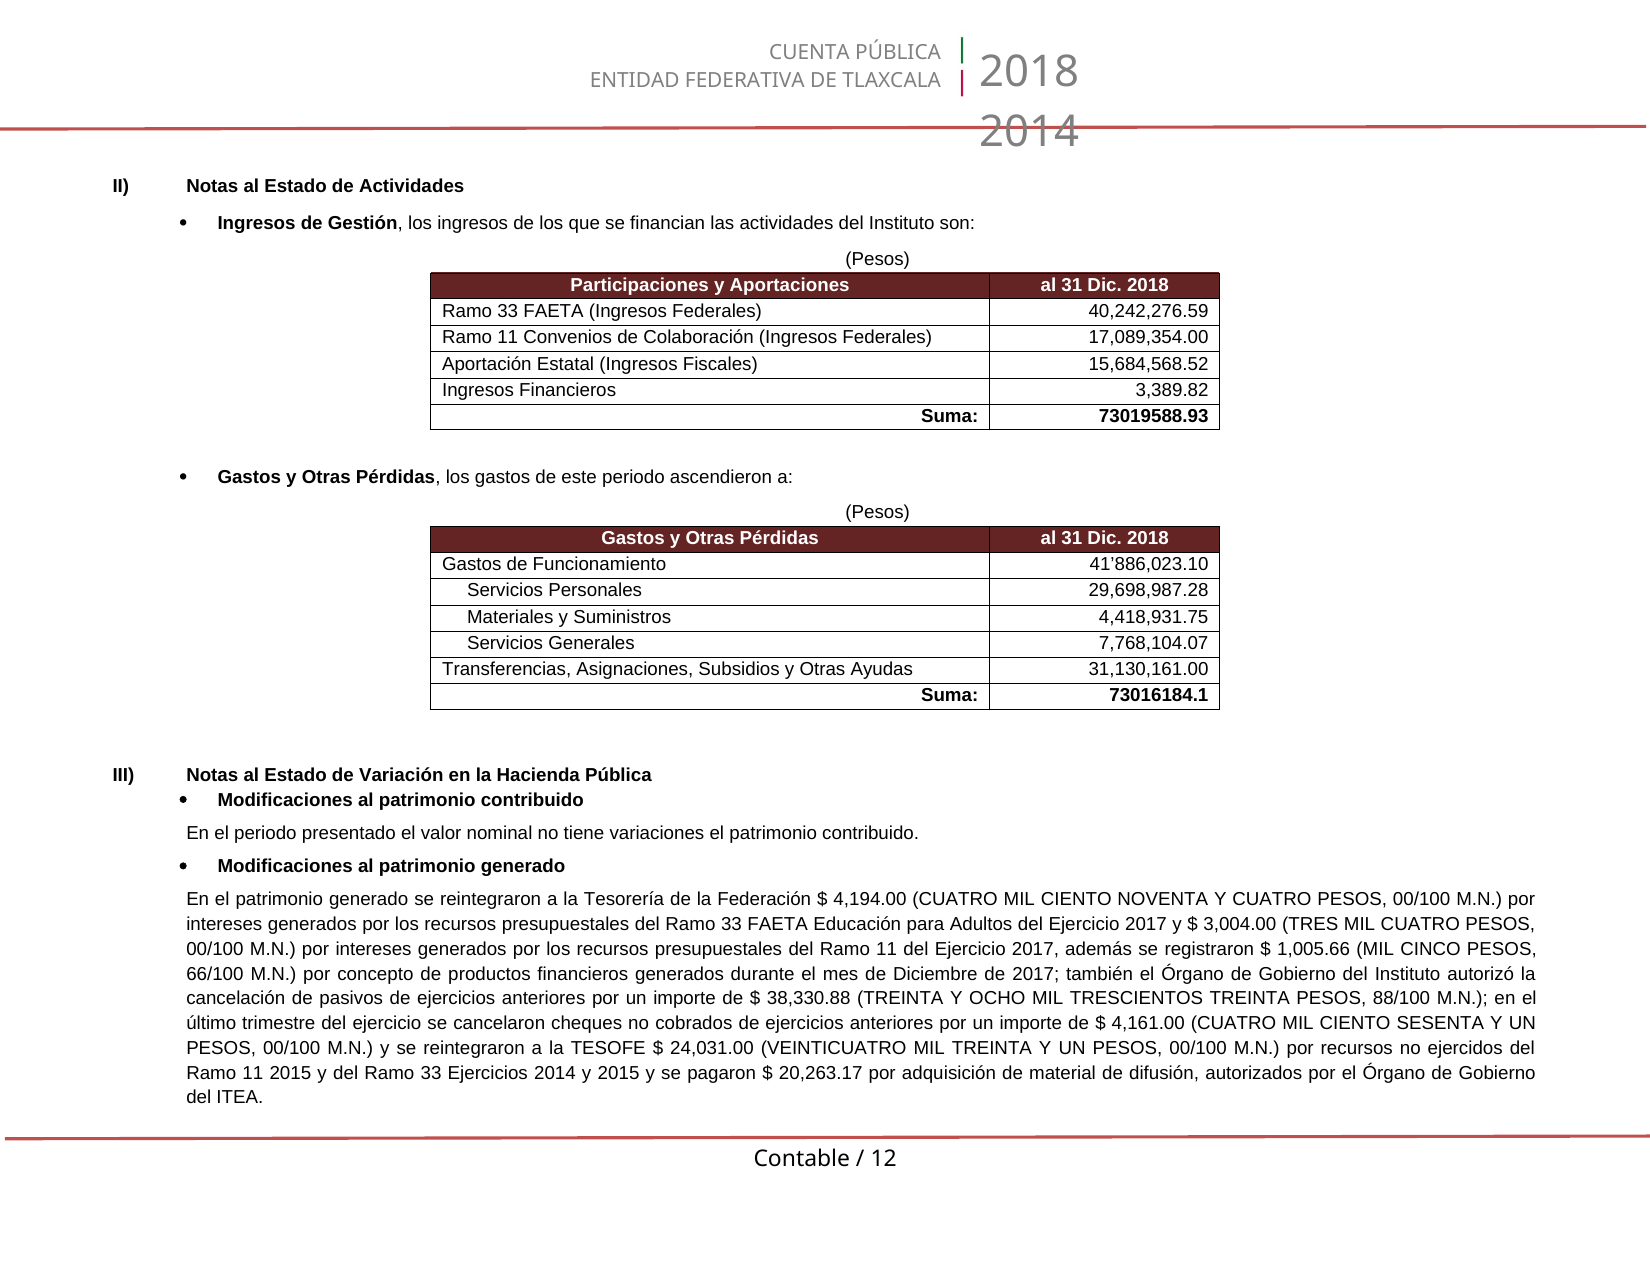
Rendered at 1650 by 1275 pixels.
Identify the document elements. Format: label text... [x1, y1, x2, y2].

text II) Notas al Estado de Actividades [112, 175, 1538, 197]
list Modificaciones al patrimonio contribuido [180, 788, 1538, 810]
table_cell $ 73,019,588.93 [990, 405, 1219, 429]
table_cell $ 73,016,184.10 [990, 684, 1219, 709]
text En el periodo presentado el valor nominal no tiene variaciones el patrimonio contribuido. [186, 822, 1538, 843]
list Gastos y Otras Pérdidas, los gastos de este periodo ascendieron a: [180, 466, 1538, 487]
table_header al 31 Dic. 2018 [990, 527, 1219, 552]
table_cell Aportación Estatal (Ingresos Fiscales) [431, 352, 989, 378]
table_cell Servicios Generales [431, 632, 989, 657]
table_cell Gastos de Funcionamiento [431, 553, 989, 578]
table_cell 3,389.82 [990, 379, 1219, 403]
table_cell 41’886,023.10 [990, 553, 1219, 578]
table_cell 29,698,987.28 [990, 579, 1219, 605]
table_cell 4,418,931.75 [990, 606, 1219, 631]
table_cell Suma: [431, 405, 989, 429]
table_cell Suma: [431, 684, 989, 709]
table_cell 17,089,354.00 [990, 326, 1219, 351]
list (Pesos) [217, 501, 1538, 523]
text III) Notas al Estado de Variación en la Hacienda Pública [112, 764, 1538, 785]
table_cell Servicios Personales [431, 579, 989, 605]
table_cell 15,684,568.52 [990, 352, 1219, 378]
text En el patrimonio generado se reintegraron a la Tesorería de la Federación $ 4,194.00 (CUATRO MIL CIENTO NOVENTA Y CUATRO PESOS, 00/100 M.N.) por intereses generados por los recursos presupuestales del Ramo 33 FAETA Educación para Adultos del Ejercicio 2017 y $ 3,004.00 (TRES MIL CUATRO PESOS, 00/100 M.N.) por intereses generados por los recursos presupuestales del Ramo 11 del Ejercicio 2017, además se registraron $ 1,005.66 (MIL CINCO PESOS, 66/100 M.N.) por concepto de productos financieros generados durante el mes de Diciembre de 2017; también el Órgano de Gobierno del Instituto autorizó la cancelación de pasivos de ejercicios anteriores por un importe de $ 38,330.88 (TREINTA Y OCHO MIL TRESCIENTOS TREINTA PESOS, 88/100 M.N.); en el último trimestre del ejercicio se cancelaron cheques no cobrados de ejercicios anteriores por un importe de $ 4,161.00 (CUATRO MIL CIENTO SESENTA Y UN PESOS, 00/100 M.N.) y se reintegraron a la TESOFE $ 24,031.00 (VEINTICUATRO MIL TREINTA Y UN PESOS, 00/100 M.N.) por recursos no ejercidos del Ramo 11 2015 y del Ramo 33 Ejercicios 2014 y 2015 y se pagaron $ 20,263.17 por adquisición de material de difusión, autorizados por el Órgano de Gobierno del ITEA. [186, 888, 1538, 1108]
table_header Participaciones y Aportaciones [431, 274, 989, 298]
list Ingresos de Gestión, los ingresos de los que se financian las actividades del Instituto son: [180, 212, 1538, 234]
table_cell 31,130,161.00 [990, 658, 1219, 683]
table_cell 40,242,276.59 [990, 299, 1219, 325]
table_cell Transferencias, Asignaciones, Subsidios y Otras Ayudas [431, 658, 989, 683]
list Modificaciones al patrimonio generado [180, 855, 1538, 876]
table_header al 31 Dic. 2018 [990, 274, 1219, 298]
table_cell Ingresos Financieros [431, 379, 989, 403]
table_cell Materiales y Suministros [431, 606, 989, 631]
table_cell 7,768,104.07 [990, 632, 1219, 657]
table_cell Ramo 11 Convenios de Colaboración (Ingresos Federales) [431, 326, 989, 351]
table_header Gastos y Otras Pérdidas [431, 527, 989, 552]
picture [956, 28, 974, 100]
table_cell Ramo 33 FAETA (Ingresos Federales) [431, 299, 989, 325]
list (Pesos) [217, 248, 1538, 269]
